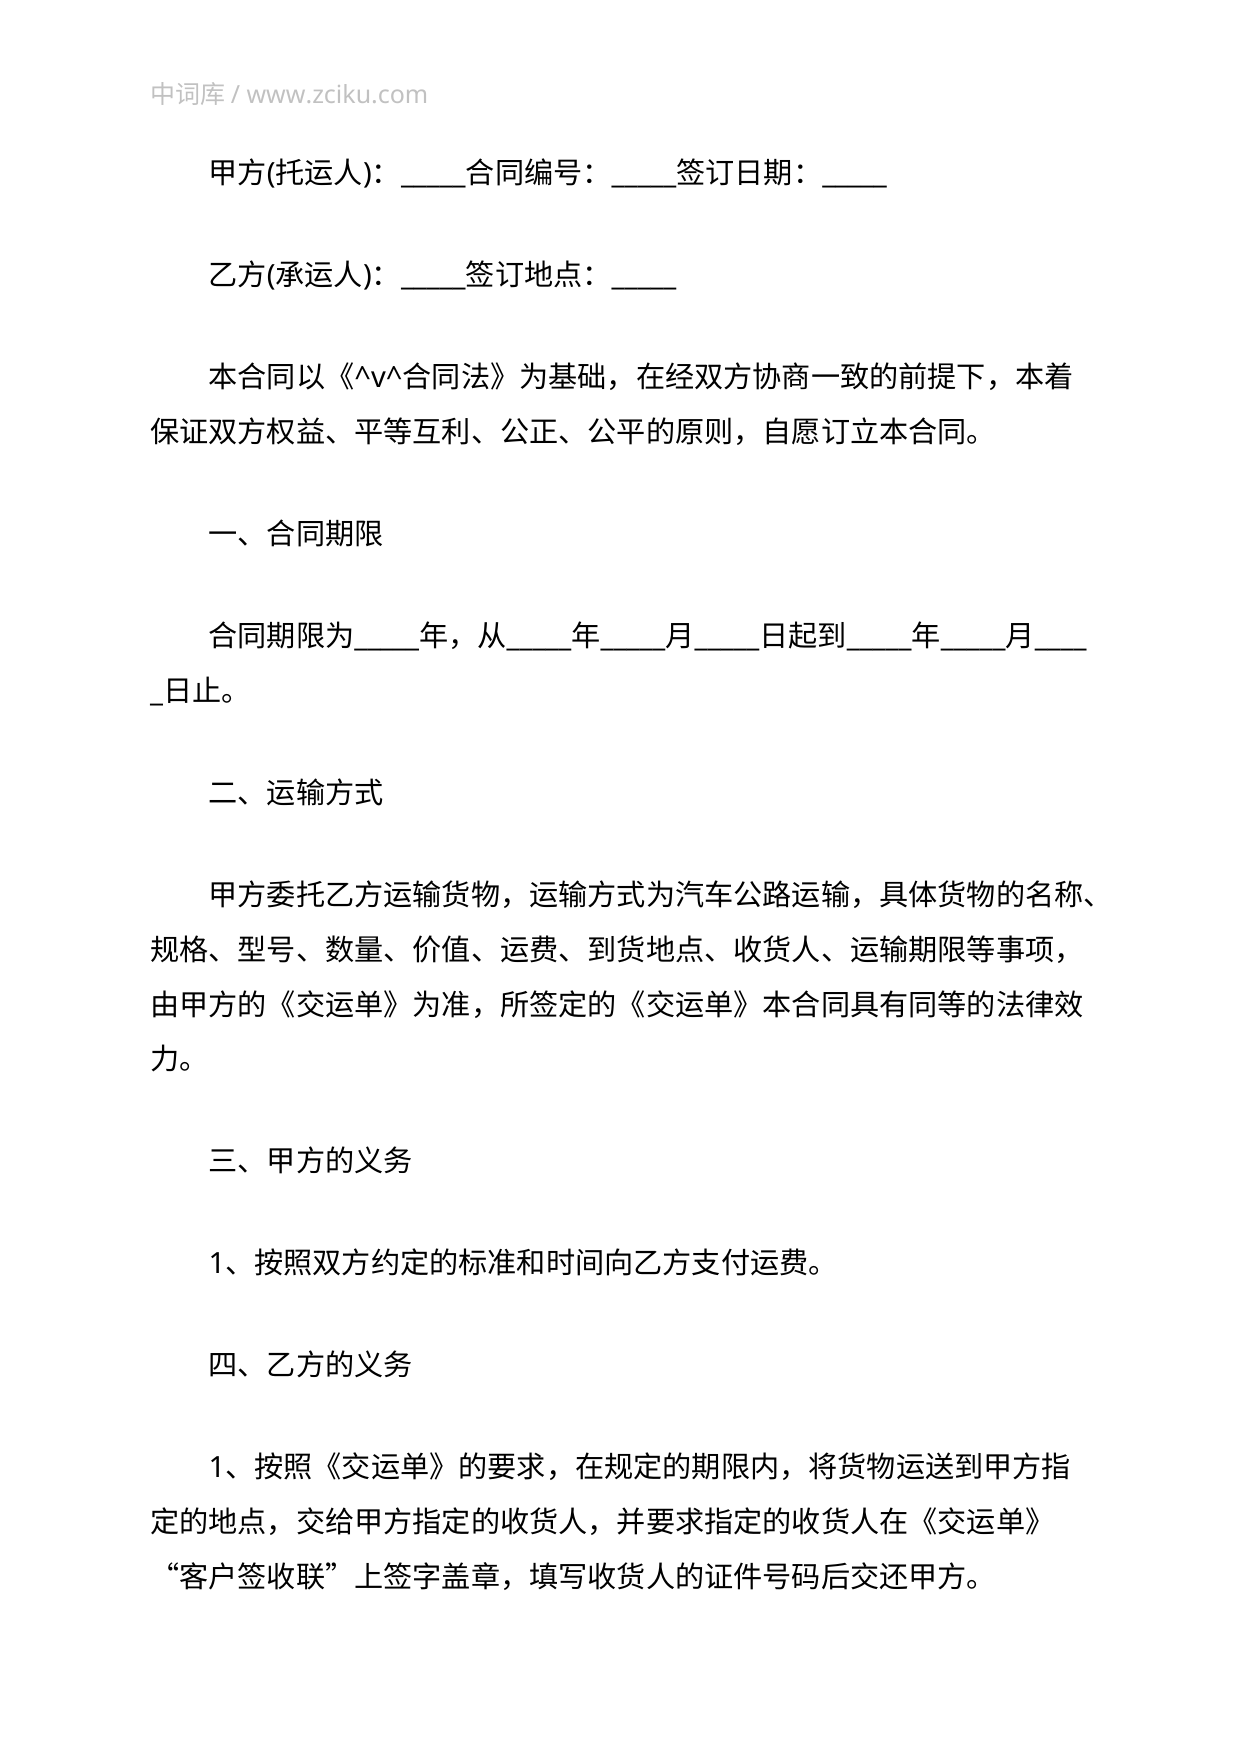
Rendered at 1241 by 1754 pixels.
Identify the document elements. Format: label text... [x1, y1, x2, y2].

text 三、甲方的义务 [150, 1138, 1090, 1180]
text 一、合同期限 [150, 511, 1090, 553]
text 合同期限为_____年，从_____年_____月_____日起到_____年_____月_____日止。 [150, 612, 1090, 710]
text 四、乙方的义务 [150, 1341, 1090, 1384]
text 本合同以《^v^合同法》为基础，在经双方协商一致的前提下，本着保证双方权益、平等互利、公正、公平的原则，自愿订立本合同。 [150, 354, 1090, 451]
text 二、运输方式 [150, 769, 1090, 812]
text 甲方委托乙方运输货物，运输方式为汽车公路运输，具体货物的名称、规格、型号、数量、价值、运费、到货地点、收货人、运输期限等事项，由甲方的《交运单》为准，所签定的《交运单》本合同具有同等的法律效力。 [150, 871, 1090, 1078]
text 甲方(托运人)：_____合同编号：_____签订日期：_____ [150, 150, 1090, 192]
text 1、按照双方约定的标准和时间向乙方支付运费。 [150, 1239, 1090, 1282]
text 乙方(承运人)：_____签订地点：_____ [150, 252, 1090, 294]
text 1、按照《交运单》的要求，在规定的期限内，将货物运送到甲方指定的地点，交给甲方指定的收货人，并要求指定的收货人在《交运单》“客户签收联”上签字盖章，填写收货人的证件号码后交还甲方。 [150, 1443, 1090, 1595]
